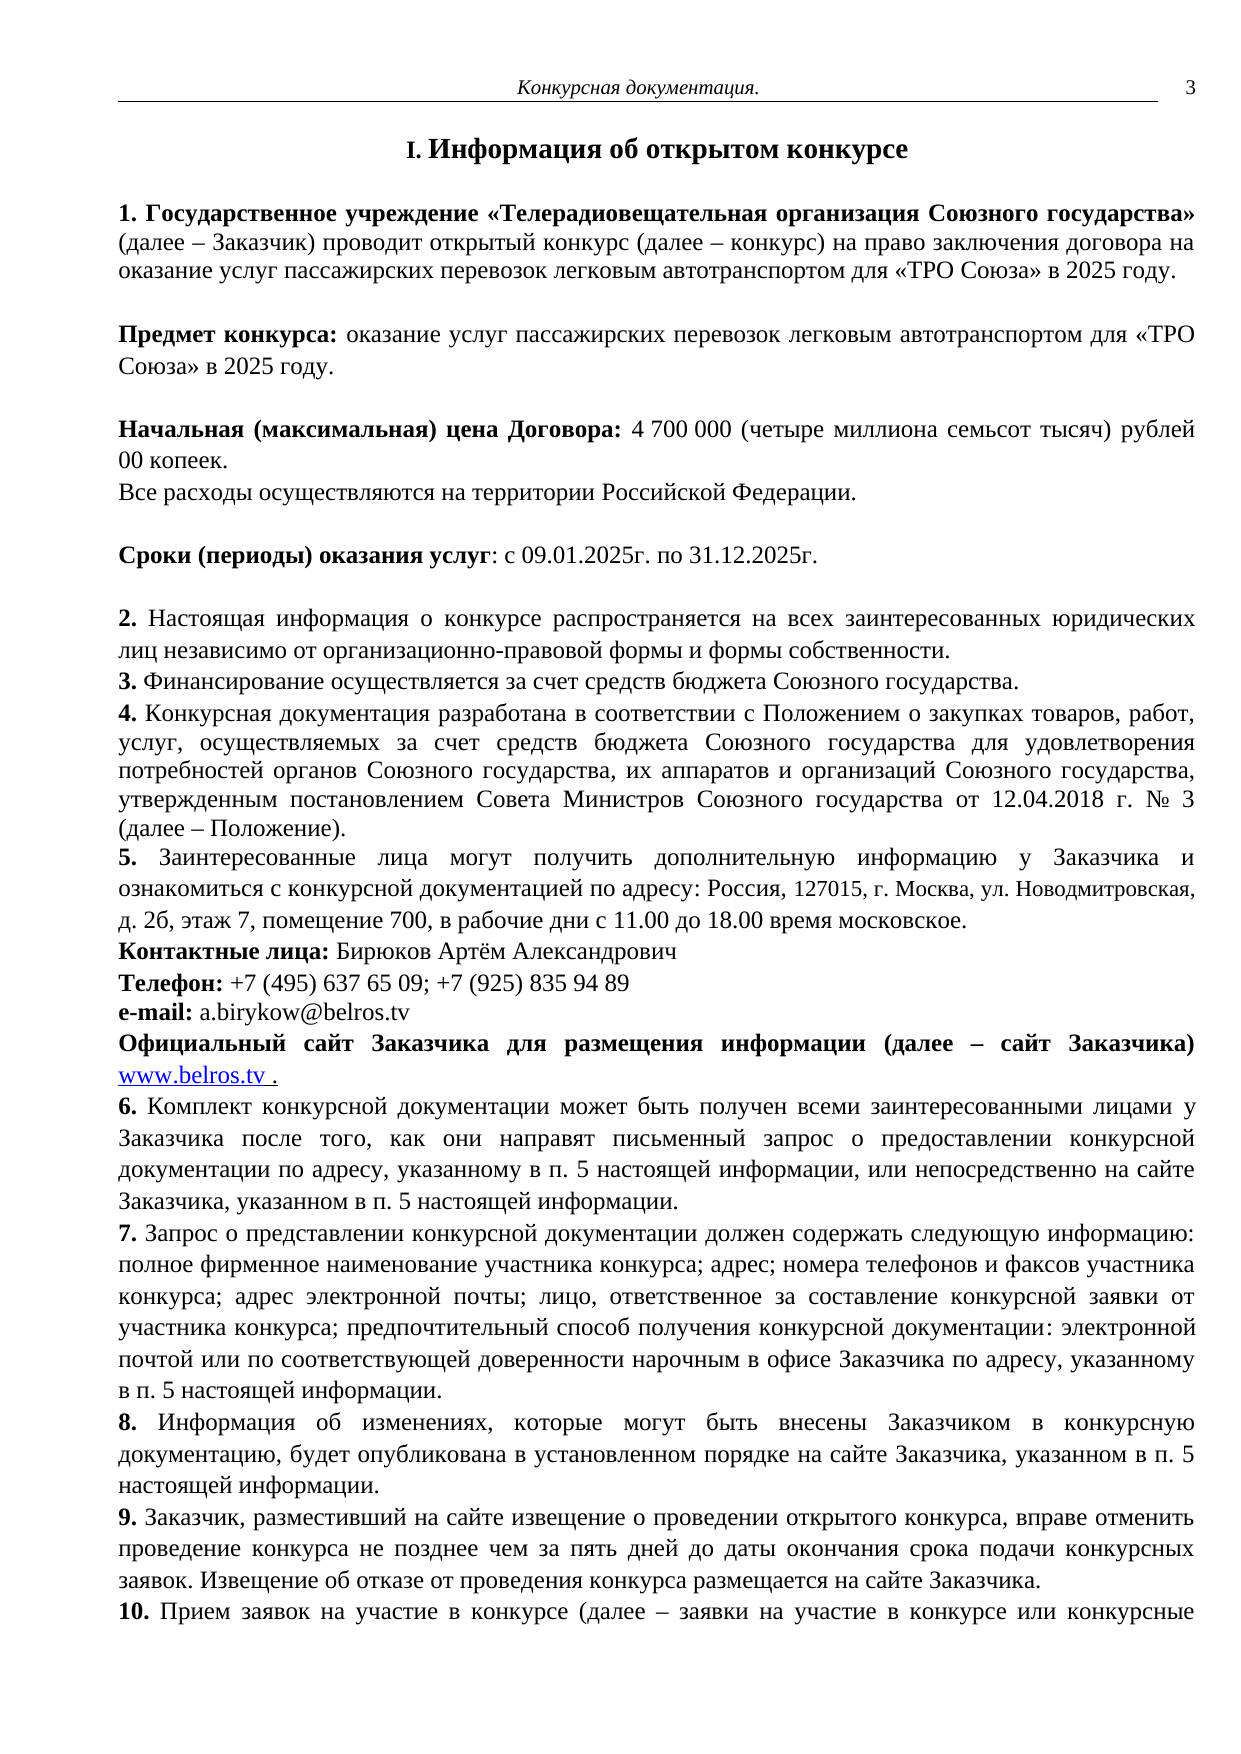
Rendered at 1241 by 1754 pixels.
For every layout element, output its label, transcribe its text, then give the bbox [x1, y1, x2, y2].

text 8. Информация об изменениях, которые могут быть внесены Заказчиком в конкурсную документацию, будет опубликована в установленном порядке на сайте Заказчика, указанном в п. 5 настоящей информации. [118, 1407, 1196, 1499]
text Сроки (периоды) оказания услуг: с 09.01.2025г. по 31.12.2025г. [118, 540, 1196, 569]
text 5. Заинтересованные лица могут получить дополнительную информацию у Заказчика и ознакомиться с конкурсной документацией по адресу: Россия, 127015, г. Москва, ул. Новодмитровская, д. 2б, этаж 7, помещение 700, в рабочие дни с 11.00 до 18.00 время московское. [118, 842, 1196, 934]
text I. Информация об открытом конкурсе [118, 131, 1196, 164]
list 1. Государственное учреждение «Телерадиовещательная организация Союзного государства» (далее – Заказчик) проводит открытый конкурс (далее – конкурс) на право заключения договора на оказание услуг пассажирских перевозок легковым автотранспортом для «ТРО Союза» в 2025 году. [118, 198, 1196, 284]
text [118, 1596, 1196, 1625]
text 3. Финансирование осуществляется за счет средств бюджета Союзного государства. [118, 666, 1196, 695]
text Начальная (максимальная) цена Договора: 4 700 000 (четыре миллиона семьсот тысяч) рублей 00 копеек. [118, 414, 1196, 474]
text e-mail: a.birykow@belros.tv [118, 997, 1196, 1026]
text 6. Комплект конкурсной документации может быть получен всеми заинтересованными лицами у Заказчика после того, как они направят письменный запрос о предоставлении конкурсной документации по адресу, указанному в п. 5 настоящей информации, или непосредственно на сайте Заказчика, указанном в п. 5 настоящей информации. [118, 1091, 1196, 1215]
text Предмет конкурса: оказание услуг пассажирских перевозок легковым автотранспортом для «ТРО Союза» в 2025 году. [118, 319, 1196, 379]
text Официальный сайт Заказчика для размещения информации (далее – сайт Заказчика) www.belros.tv . [118, 1028, 1196, 1089]
text 7. Запрос о представлении конкурсной документации должен содержать следующую информацию: полное фирменное наименование участника конкурса; адрес; номера телефонов и факсов участника конкурса; адрес электронной почты; лицо, ответственное за составление конкурсной заявки от участника конкурса; предпочтительный способ получения конкурсной документации: электронной почтой или по соответствующей доверенности нарочным в офисе Заказчика по адресу, указанному в п. 5 настоящей информации. [118, 1218, 1196, 1404]
text Телефон: +7 (495) 637 65 09; +7 (925) 835 94 89 [118, 968, 1196, 997]
text Все расходы осуществляются на территории Российской Федерации. [118, 477, 1196, 506]
text 2. Настоящая информация о конкурсе распространяется на всех заинтересованных юридических лиц независимо от организационно-правовой формы и формы собственности. [118, 603, 1196, 664]
text Контактные лица: Бирюков Артём Александрович [118, 936, 1196, 965]
text 4. Конкурсная документация разработана в соответствии с Положением о закупках товаров, работ, услуг, осуществляемых за счет средств бюджета Союзного государства для удовлетворения потребностей органов Союзного государства, их аппаратов и организаций Союзного государства, утвержденным постановлением Совета Министров Союзного государства от 12.04.2018 г. № 3 (далее – Положение). [118, 698, 1196, 842]
text 9. Заказчик, разместивший на сайте извещение о проведении открытого конкурса, вправе отменить проведение конкурса не позднее чем за пять дней до даты окончания срока подачи конкурсных заявок. Извещение об отказе от проведения конкурса размещается на сайте Заказчика. [118, 1502, 1196, 1594]
